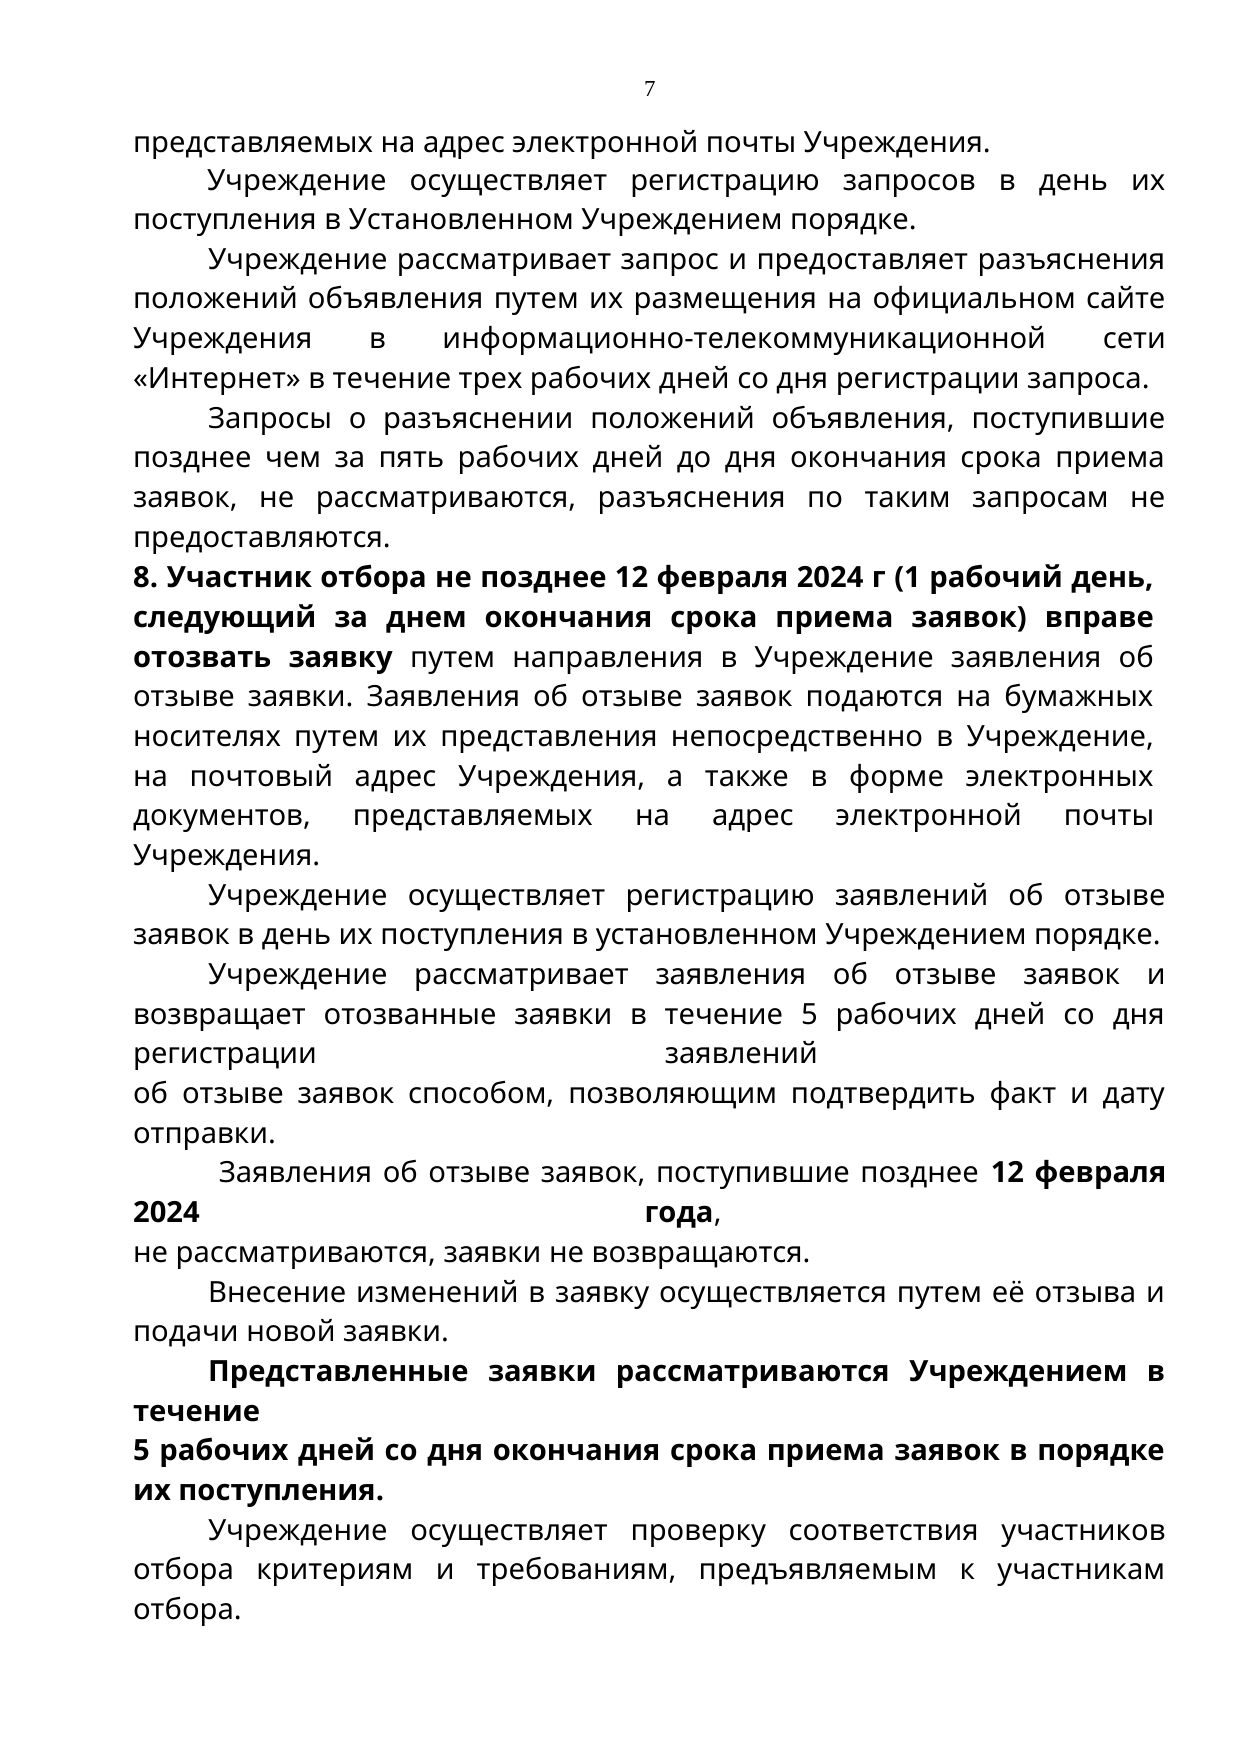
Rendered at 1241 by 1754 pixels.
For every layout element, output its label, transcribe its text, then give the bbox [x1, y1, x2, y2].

list Внесение изменений в заявку осуществляется путем её отзыва и подачи новой заявки. [133, 1271, 1166, 1350]
list Учреждение осуществляет регистрацию запросов в день их поступления в Установленном Учреждением порядке. [133, 159, 1166, 238]
list Учреждение осуществляет регистрацию заявлений об отзыве заявок в день их поступления в установленном Учреждением порядке. [133, 874, 1166, 953]
list Учреждение осуществляет проверку соответствия участников отбора критериям и требованиям, предъявляемым к участникам отбора. [133, 1509, 1166, 1628]
list Заявления об отзыве заявок, поступившие позднее 12 февраля 2024 года, не рассматриваются, заявки не возвращаются. [133, 1152, 1166, 1271]
list Учреждение рассматривает заявления об отзыве заявок и возвращает отозванные заявки в течение 5 рабочих дней со дня регистрации заявлений об отзыве заявок способом, позволяющим подтвердить факт и дату отправки. [133, 953, 1166, 1152]
list Запросы о разъяснении положений объявления, поступившие позднее чем за пять рабочих дней до дня окончания срока приема заявок, не рассматриваются, разъяснения по таким запросам не предоставляются. [133, 397, 1166, 556]
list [133, 128, 1166, 159]
text 8. Участник отбора не позднее 12 февраля 2024 г (1 рабочий день, следующий за днем окончания срока приема заявок) вправе отозвать заявку путем направления в Учреждение заявления об отзыве заявки. Заявления об отзыве заявок подаются на бумажных носителях путем их представления непосредственно в Учреждение, на почтовый адрес Учреждения, а также в форме электронных документов, представляемых на адрес электронной почты Учреждения. [133, 556, 1155, 874]
list Учреждение рассматривает запрос и предоставляет разъяснения положений объявления путем их размещения на официальном сайте Учреждения в информационно-телекоммуникационной сети «Интернет» в течение трех рабочих дней со дня регистрации запроса. [133, 238, 1166, 397]
list Представленные заявки рассматриваются Учреждением в течение 5 рабочих дней со дня окончания срока приема заявок в порядке их поступления. [133, 1350, 1166, 1509]
